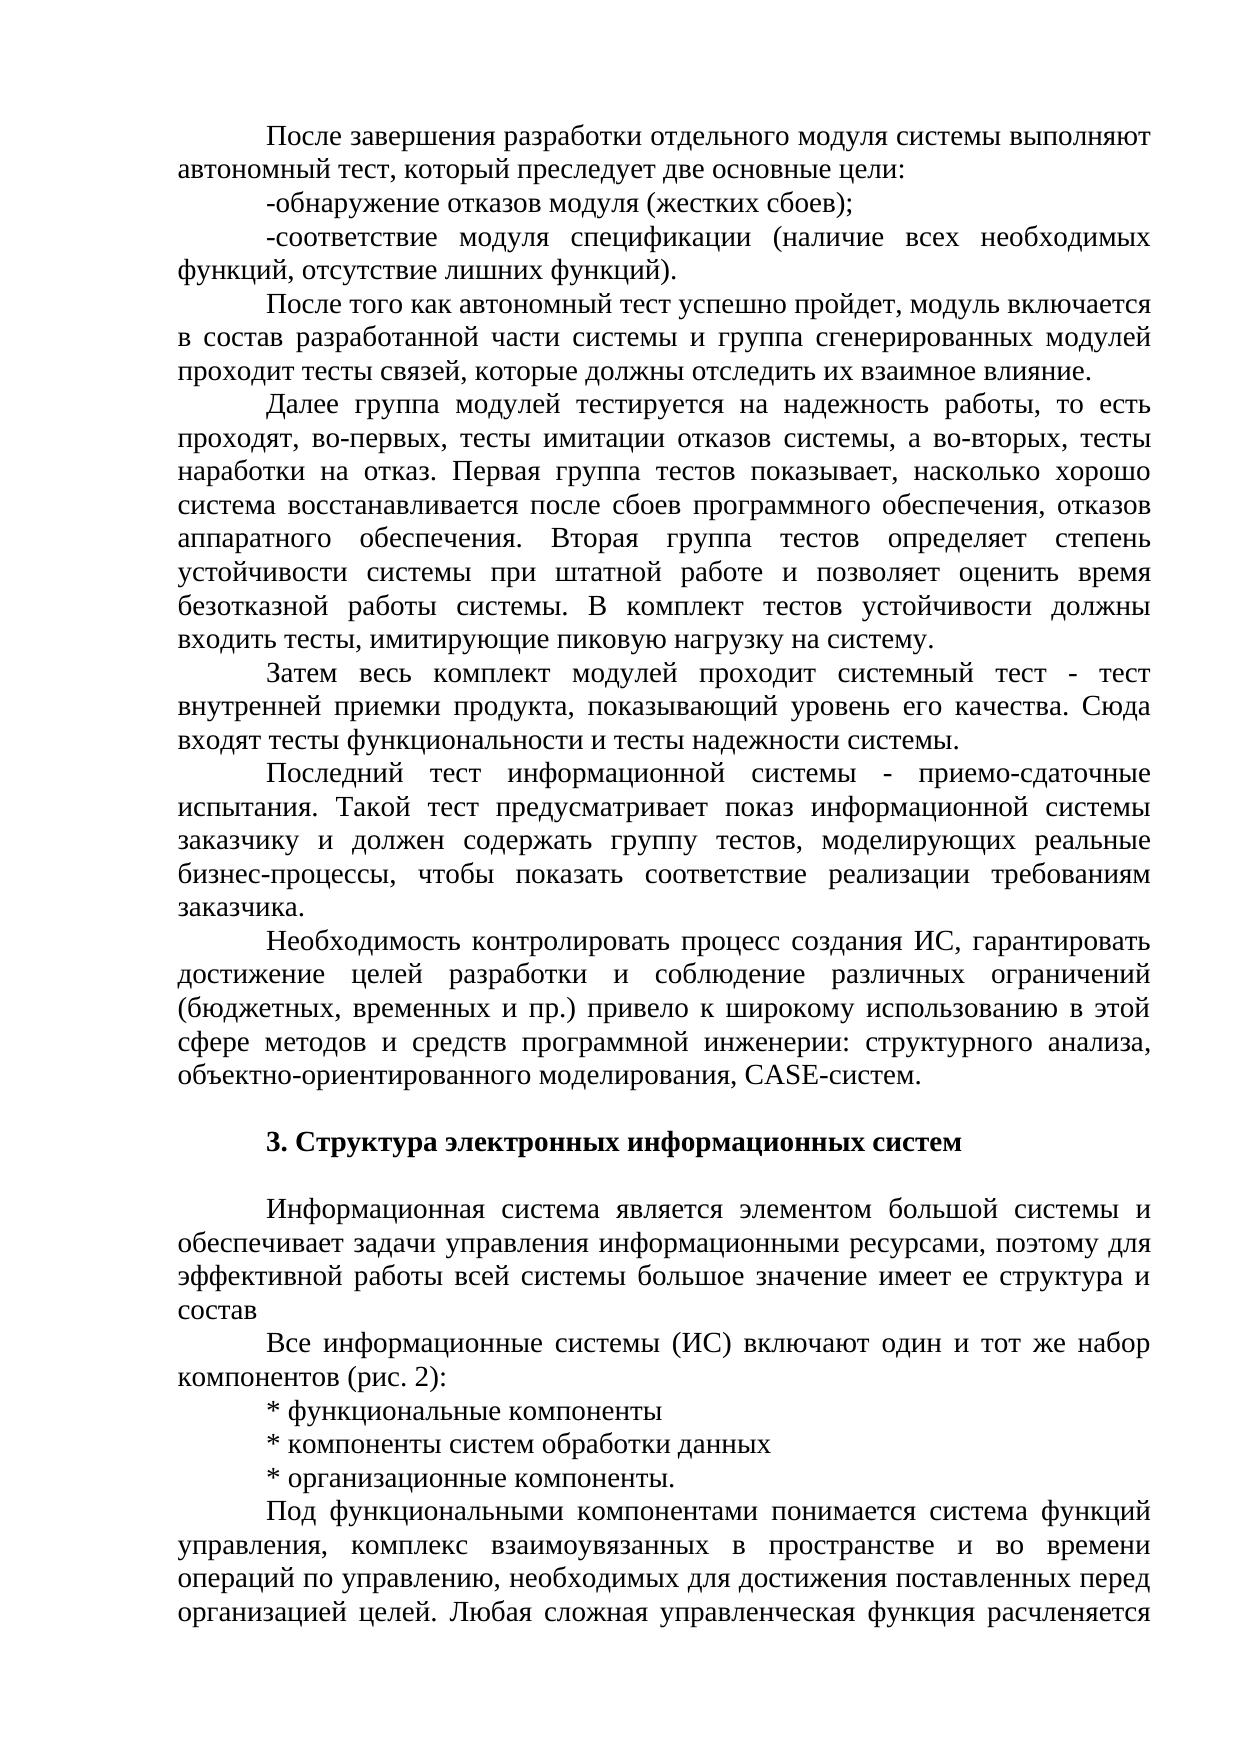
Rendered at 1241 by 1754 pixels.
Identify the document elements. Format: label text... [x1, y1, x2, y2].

text * организационные компоненты. [177, 1460, 1152, 1493]
text -обнаружение отказов модуля (жестких сбоев); [177, 185, 1152, 219]
text Далее группа модулей тестируется на надежность работы, то есть проходят, во-первых, тесты имитации отказов системы, а во-вторых, тесты наработки на отказ. Первая группа тестов показывает, насколько хорошо система восстанавливается после сбоев программного обеспечения, отказов аппаратного обеспечения. Вторая группа тестов определяет степень устойчивости системы при штатной работе и позволяет оценить время безотказной работы системы. В комплект тестов устойчивости должны входить тесты, имитирующие пиковую нагрузку на систему. [177, 386, 1152, 655]
text Необходимость контролировать процесс создания ИС, гарантировать достижение целей разработки и соблюдение различных ограничений (бюджетных, временных и пр.) привело к широкому использованию в этой сфере методов и средств программной инженерии: структурного анализа, объектно-ориентированного моделирования, CASE-систем. [177, 923, 1152, 1091]
text После того как автономный тест успешно пройдет, модуль включается в состав разработанной части системы и группа сгенерированных модулей проходит тесты связей, которые должны отследить их взаимное влияние. [177, 286, 1152, 386]
text Затем весь комплект модулей проходит системный тест - тест внутренней приемки продукта, показывающий уровень его качества. Сюда входят тесты функциональности и тесты надежности системы. [177, 655, 1152, 755]
text Последний тест информационной системы - приемо-сдаточные испытания. Такой тест предусматривает показ информационной системы заказчику и должен содержать группу тестов, моделирующих реальные бизнес-процессы, чтобы показать соответствие реализации требованиям заказчика. [177, 755, 1152, 923]
text -соответствие модуля спецификации (наличие всех необходимых функций, отсутствие лишних функций). [177, 219, 1152, 286]
text Информационная система является элементом большой системы и обеспечивает задачи управления информационными ресурсами, поэтому для эффективной работы всей системы большое значение имеет ее структура и состав [177, 1191, 1152, 1326]
text После завершения разработки отдельного модуля системы выполняют автономный тест, который преследует две основные цели: [177, 118, 1152, 185]
text Все информационные системы (ИС) включают один и тот же набор компонентов (рис. 2): [177, 1326, 1152, 1393]
text 3. Структура электронных информационных систем [177, 1124, 1152, 1158]
text * компоненты систем обработки данных [177, 1426, 1152, 1460]
text * функциональные компоненты [177, 1393, 1152, 1426]
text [177, 1493, 1152, 1627]
